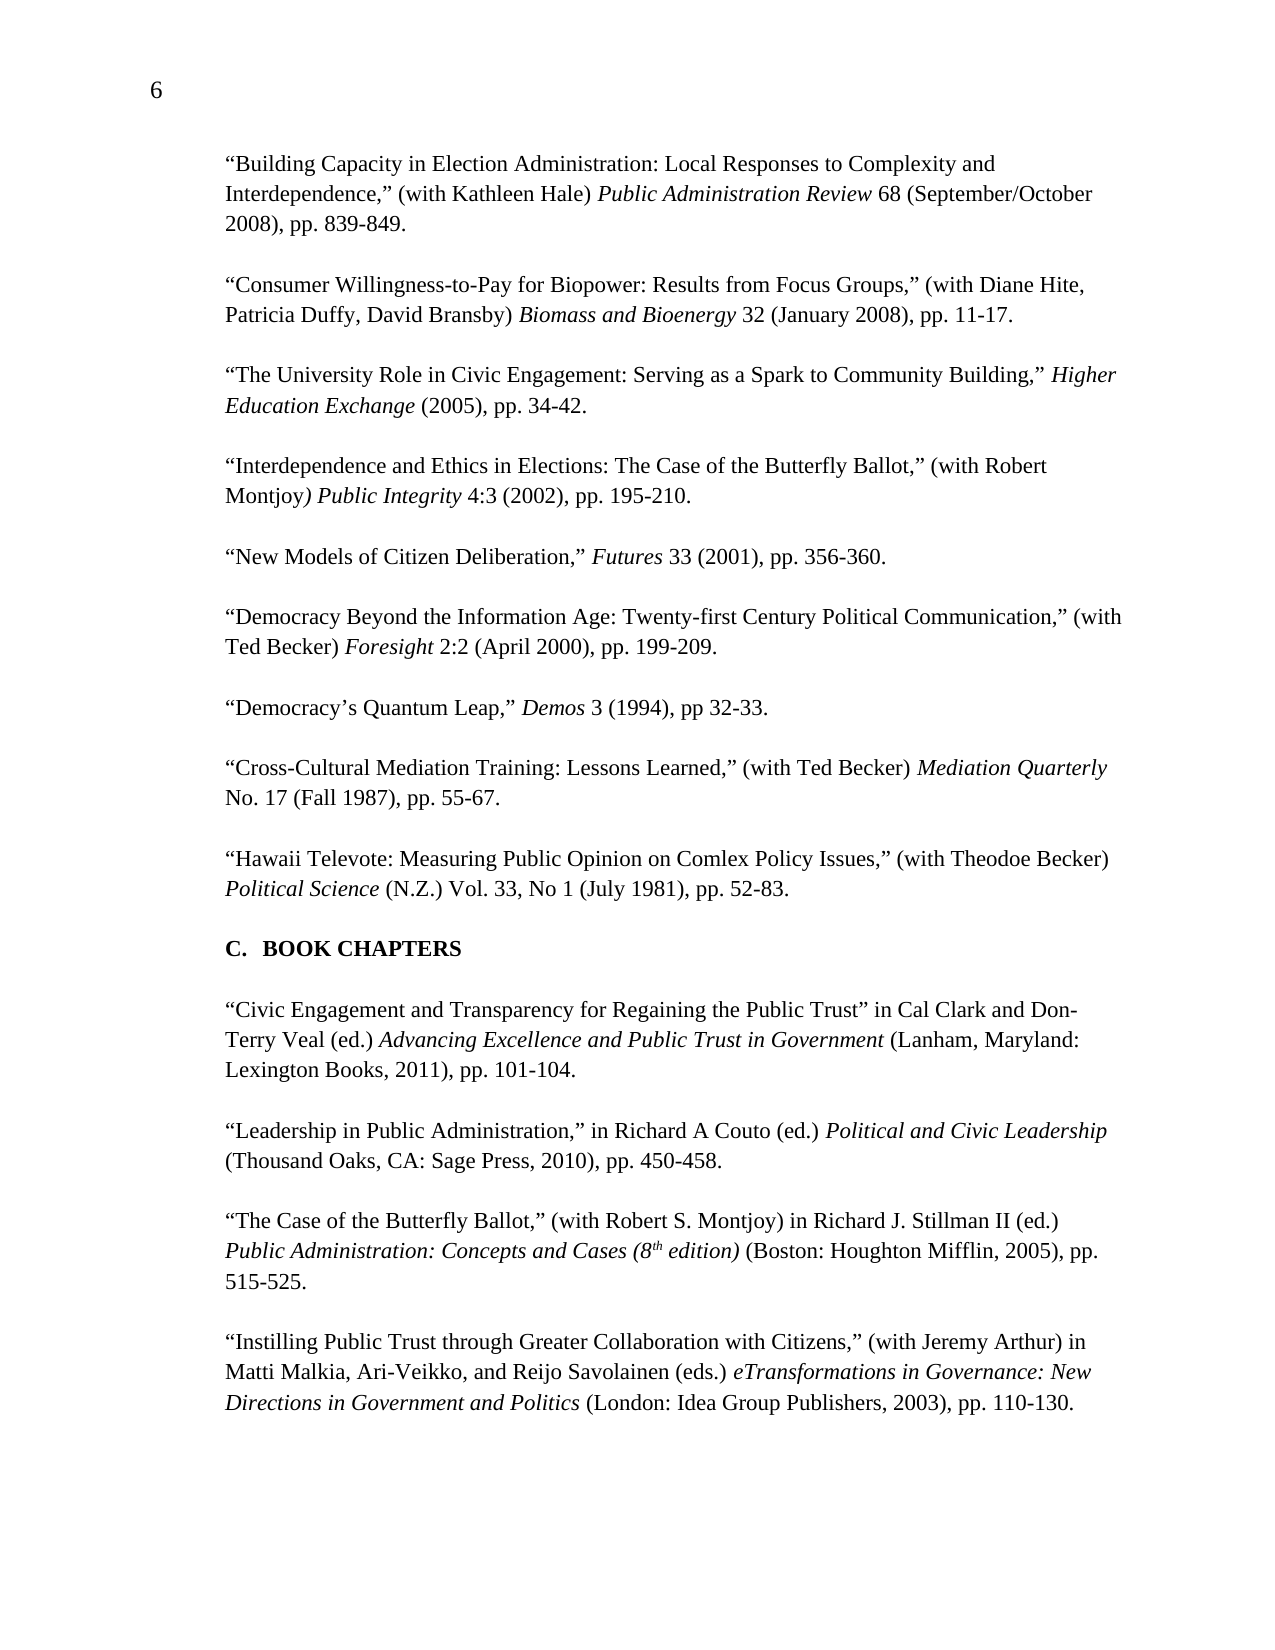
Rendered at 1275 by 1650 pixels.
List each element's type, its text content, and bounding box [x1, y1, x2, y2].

text “Instilling Public Trust through Greater Collaboration with Citizens,” (with Jeremy Arthur) in Matti Malkia, Ari-Veikko, and Reijo Savolainen (eds.) eTransformations in Governance: New Directions in Government and Politics (London: Idea Group Publishers, 2003), pp. 110-130. [225, 1328, 1125, 1415]
text “Leadership in Public Administration,” in Richard A Couto (ed.) Political and Civic Leadership (Thousand Oaks, CA: Sage Press, 2010), pp. 450-458. [225, 1117, 1125, 1173]
text “The Case of the Butterfly Ballot,” (with Robert S. Montjoy) in Richard J. Stillman II (ed.) Public Administration: Concepts and Cases (8th edition) (Boston: Houghton Mifflin, 2005), pp. 515-525. [225, 1207, 1125, 1294]
text “The University Role in Civic Engagement: Serving as a Spark to Community Building,” Higher Education Exchange (2005), pp. 34-42. [225, 361, 1125, 418]
text “Democracy Beyond the Information Age: Twenty-first Century Political Communication,” (with Ted Becker) Foresight 2:2 (April 2000), pp. 199-209. [225, 603, 1125, 660]
text “Civic Engagement and Transparency for Regaining the Public Trust” in Cal Clark and Don-Terry Veal (ed.) Advancing Excellence and Public Trust in Government (Lanham, Maryland: Lexington Books, 2011), pp. 101-104. [225, 996, 1125, 1083]
text “Democracy’s Quantum Leap,” Demos 3 (1994), pp 32-33. [225, 694, 1125, 720]
text “Consumer Willingness-to-Pay for Biopower: Results from Focus Groups,” (with Diane Hite, Patricia Duffy, David Bransby) Biomass and Bioenergy 32 (January 2008), pp. 11-17. [225, 271, 1125, 327]
text “Building Capacity in Election Administration: Local Responses to Complexity and Interdependence,” (with Kathleen Hale) Public Administration Review 68 (September/October 2008), pp. 839-849. [225, 150, 1125, 237]
text “Interdependence and Ethics in Elections: The Case of the Butterfly Ballot,” (with Robert Montjoy) Public Integrity 4:3 (2002), pp. 195-210. [225, 452, 1125, 509]
list BOOK CHAPTERS [225, 935, 1125, 962]
text “Hawaii Televote: Measuring Public Opinion on Comlex Policy Issues,” (with Theodoe Becker) Political Science (N.Z.) Vol. 33, No 1 (July 1981), pp. 52-83. [225, 845, 1125, 901]
text “Cross-Cultural Mediation Training: Lessons Learned,” (with Ted Becker) Mediation Quarterly No. 17 (Fall 1987), pp. 55-67. [225, 754, 1125, 811]
text “New Models of Citizen Deliberation,” Futures 33 (2001), pp. 356-360. [225, 543, 1125, 569]
